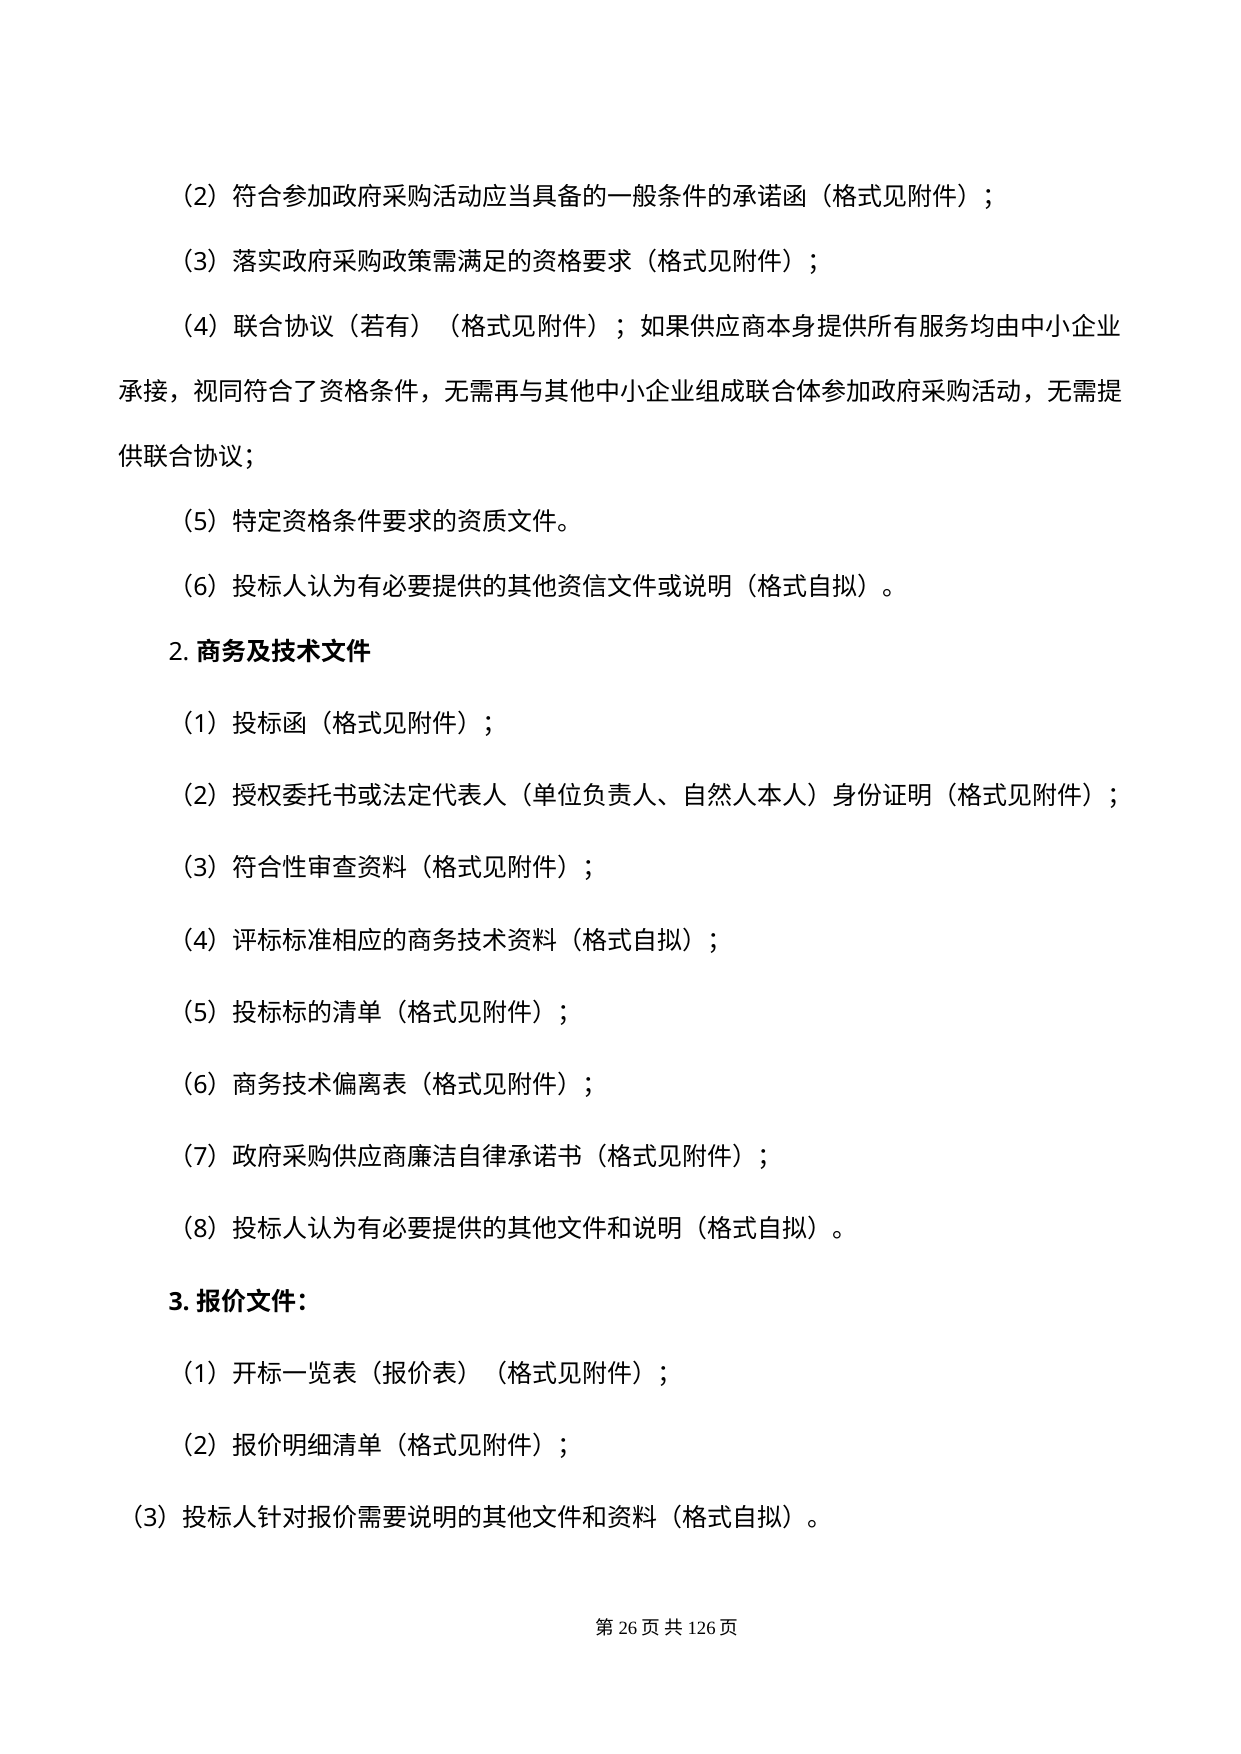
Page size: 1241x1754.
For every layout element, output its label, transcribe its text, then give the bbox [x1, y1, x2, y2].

list 报价文件： [118, 1267, 1122, 1332]
list 报价明细清单（格式见附件）； [118, 1411, 1122, 1476]
text （5）投标标的清单（格式见附件）； [118, 978, 1122, 1043]
text （3）符合性审查资料（格式见附件）； [118, 833, 1122, 898]
text （2）授权委托书或法定代表人（单位负责人、自然人本人）身份证明（格式见附件）； [118, 761, 1122, 826]
text （3）落实政府采购政策需满足的资格要求（格式见附件）； [118, 227, 1122, 292]
text （4）联合协议（若有）（格式见附件）；如果供应商本身提供所有服务均由中小企业承接，视同符合了资格条件，无需再与其他中小企业组成联合体参加政府采购活动，无需提供联合协议； [118, 292, 1122, 487]
text （6）投标人认为有必要提供的其他资信文件或说明（格式自拟）。 [118, 552, 1122, 617]
text （5）特定资格条件要求的资质文件。 [118, 487, 1122, 552]
list 商务及技术文件 [118, 617, 1122, 682]
text （6）商务技术偏离表（格式见附件）； [118, 1050, 1122, 1115]
text （2）符合参加政府采购活动应当具备的一般条件的承诺函（格式见附件）； [118, 162, 1122, 227]
list （3）投标人针对报价需要说明的其他文件和资料（格式自拟）。 [118, 1483, 1122, 1548]
subtitle 开标一览表（报价表）（格式见附件）； [118, 1339, 1122, 1404]
text （4）评标标准相应的商务技术资料（格式自拟）； [118, 906, 1122, 971]
text （1）投标函（格式见附件）； [118, 689, 1122, 754]
text （7）政府采购供应商廉洁自律承诺书（格式见附件）； [118, 1122, 1122, 1187]
text （8）投标人认为有必要提供的其他文件和说明（格式自拟）。 [118, 1194, 1122, 1259]
